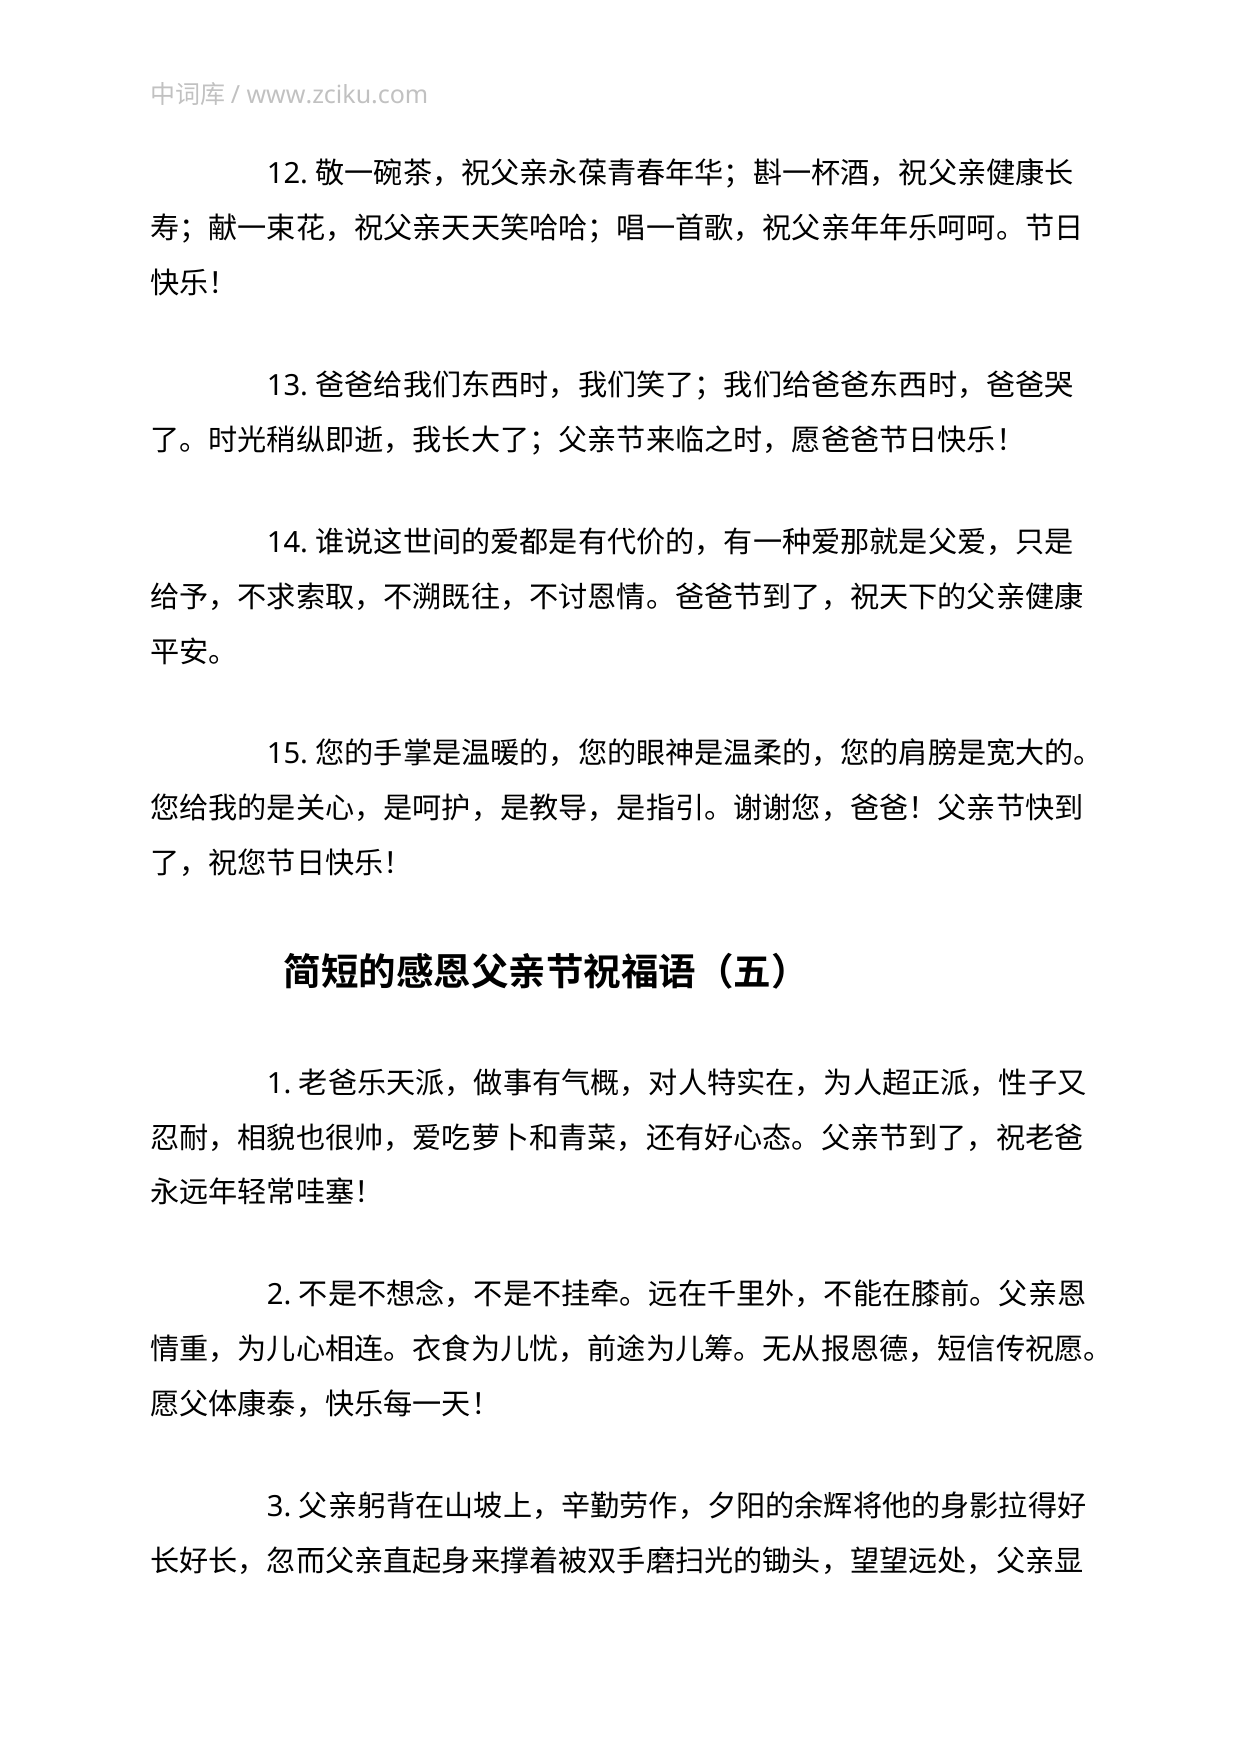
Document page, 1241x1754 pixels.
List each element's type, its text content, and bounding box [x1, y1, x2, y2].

text 13. 爸爸给我们东西时，我们笑了；我们给爸爸东西时，爸爸哭了。时光稍纵即逝，我长大了；父亲节来临之时，愿爸爸节日快乐！ [150, 362, 1090, 459]
text 12. 敬一碗茶，祝父亲永葆青春年华；斟一杯酒，祝父亲健康长寿；献一束花，祝父亲天天笑哈哈；唱一首歌，祝父亲年年乐呵呵。节日快乐！ [150, 150, 1090, 302]
text 2. 不是不想念，不是不挂牵。远在千里外，不能在膝前。父亲恩情重，为儿心相连。衣食为儿忧，前途为儿筹。无从报恩德，短信传祝愿。愿父体康泰，快乐每一天！ [150, 1271, 1090, 1423]
text 简短的感恩父亲节祝福语（五） [150, 942, 1090, 996]
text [150, 1482, 1090, 1580]
text 1. 老爸乐天派，做事有气概，对人特实在，为人超正派，性子又忍耐，相貌也很帅，爱吃萝卜和青菜，还有好心态。父亲节到了，祝老爸永远年轻常哇塞！ [150, 1059, 1090, 1211]
text 14. 谁说这世间的爱都是有代价的，有一种爱那就是父爱，只是给予，不求索取，不溯既往，不讨恩情。爸爸节到了，祝天下的父亲健康平安。 [150, 518, 1090, 671]
text 15. 您的手掌是温暖的，您的眼神是温柔的，您的肩膀是宽大的。您给我的是关心，是呵护，是教导，是指引。谢谢您，爸爸！父亲节快到了，祝您节日快乐！ [150, 730, 1090, 882]
